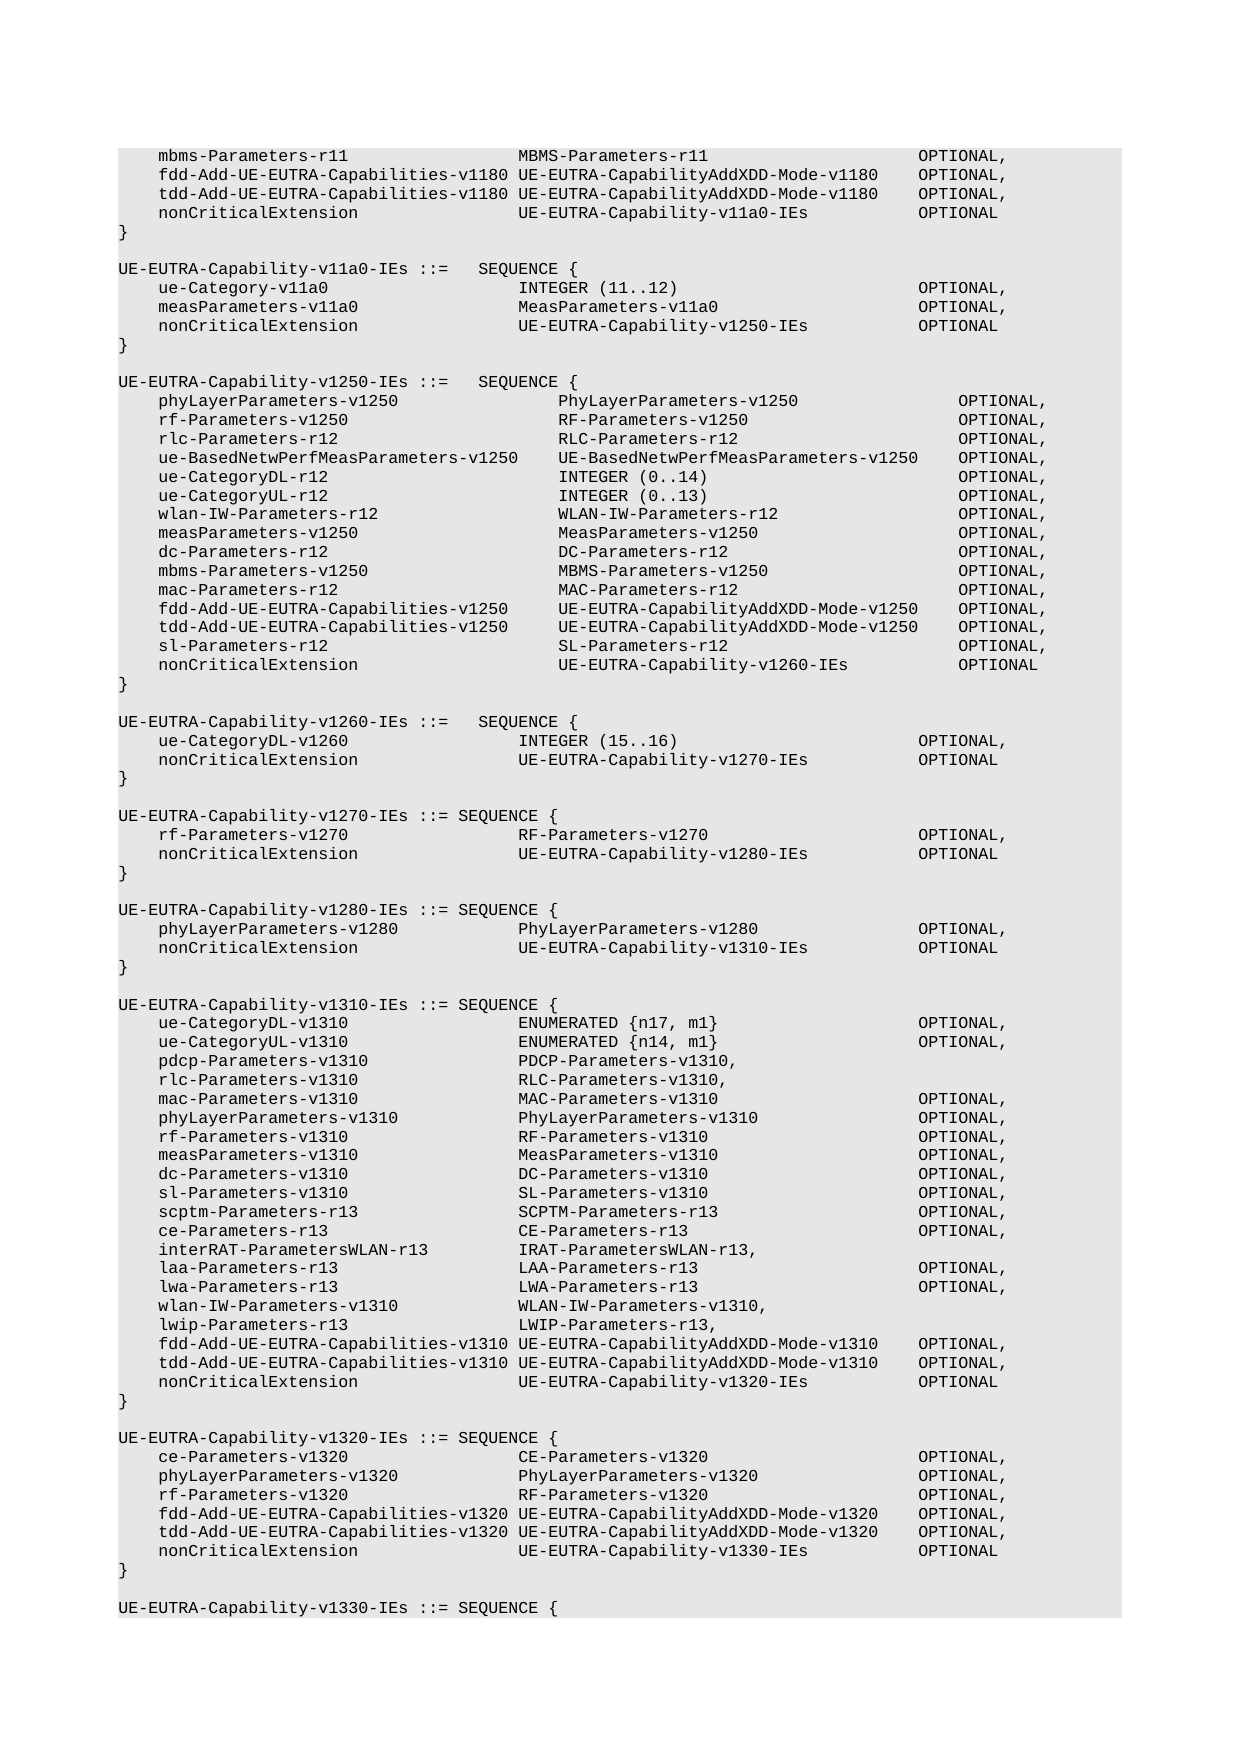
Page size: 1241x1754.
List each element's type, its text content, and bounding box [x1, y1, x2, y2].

text mac-Parameters-r12 MAC-Parameters-r12 OPTIONAL, [118, 581, 1122, 600]
text wlan-IW-Parameters-r12 WLAN-IW-Parameters-r12 OPTIONAL, [118, 506, 1122, 525]
text scptm-Parameters-r13 SCPTM-Parameters-r13 OPTIONAL, [118, 1203, 1122, 1222]
text } [118, 676, 1122, 694]
text rf-Parameters-v1270 RF-Parameters-v1270 OPTIONAL, [118, 826, 1122, 845]
text UE-EUTRA-Capability-v11a0-IEs ::= SEQUENCE { [118, 261, 1122, 280]
text measParameters-v11a0 MeasParameters-v11a0 OPTIONAL, [118, 298, 1122, 317]
text UE-EUTRA-Capability-v1260-IEs ::= SEQUENCE { [118, 713, 1122, 732]
text nonCriticalExtension UE-EUTRA-Capability-v1260-IEs OPTIONAL [118, 657, 1122, 676]
text ue-Category-v11a0 INTEGER (11..12) OPTIONAL, [118, 280, 1122, 298]
text ue-CategoryUL-r12 INTEGER (0..13) OPTIONAL, [118, 487, 1122, 506]
text laa-Parameters-r13 LAA-Parameters-r13 OPTIONAL, [118, 1260, 1122, 1279]
text pdcp-Parameters-v1310 PDCP-Parameters-v1310, [118, 1053, 1122, 1072]
text tdd-Add-UE-EUTRA-Capabilities-v1320 UE-EUTRA-CapabilityAddXDD-Mode-v1320 OPTIONAL, [118, 1524, 1122, 1543]
text UE-EUTRA-Capability-v1250-IEs ::= SEQUENCE { [118, 374, 1122, 393]
text fdd-Add-UE-EUTRA-Capabilities-v1250 UE-EUTRA-CapabilityAddXDD-Mode-v1250 OPTIONAL, [118, 600, 1122, 619]
text fdd-Add-UE-EUTRA-Capabilities-v1310 UE-EUTRA-CapabilityAddXDD-Mode-v1310 OPTIONAL, [118, 1336, 1122, 1354]
text rlc-Parameters-v1310 RLC-Parameters-v1310, [118, 1072, 1122, 1090]
text } [118, 223, 1122, 242]
text interRAT-ParametersWLAN-r13 IRAT-ParametersWLAN-r13, [118, 1241, 1122, 1260]
text nonCriticalExtension UE-EUTRA-Capability-v1280-IEs OPTIONAL [118, 845, 1122, 864]
text fdd-Add-UE-EUTRA-Capabilities-v1320 UE-EUTRA-CapabilityAddXDD-Mode-v1320 OPTIONAL, [118, 1505, 1122, 1524]
text phyLayerParameters-v1280 PhyLayerParameters-v1280 OPTIONAL, [118, 921, 1122, 939]
text nonCriticalExtension UE-EUTRA-Capability-v1250-IEs OPTIONAL [118, 317, 1122, 336]
text ce-Parameters-r13 CE-Parameters-r13 OPTIONAL, [118, 1222, 1122, 1241]
text measParameters-v1250 MeasParameters-v1250 OPTIONAL, [118, 525, 1122, 544]
text nonCriticalExtension UE-EUTRA-Capability-v1310-IEs OPTIONAL [118, 939, 1122, 958]
text ce-Parameters-v1320 CE-Parameters-v1320 OPTIONAL, [118, 1449, 1122, 1467]
text UE-EUTRA-Capability-v1280-IEs ::= SEQUENCE { [118, 902, 1122, 921]
text phyLayerParameters-v1250 PhyLayerParameters-v1250 OPTIONAL, [118, 393, 1122, 412]
text measParameters-v1310 MeasParameters-v1310 OPTIONAL, [118, 1147, 1122, 1166]
text nonCriticalExtension UE-EUTRA-Capability-v1330-IEs OPTIONAL [118, 1543, 1122, 1562]
text sl-Parameters-v1310 SL-Parameters-v1310 OPTIONAL, [118, 1185, 1122, 1203]
text } [118, 1392, 1122, 1411]
text nonCriticalExtension UE-EUTRA-Capability-v1270-IEs OPTIONAL [118, 751, 1122, 770]
text fdd-Add-UE-EUTRA-Capabilities-v1180 UE-EUTRA-CapabilityAddXDD-Mode-v1180 OPTIONAL, [118, 167, 1122, 185]
text } [118, 770, 1122, 789]
text tdd-Add-UE-EUTRA-Capabilities-v1310 UE-EUTRA-CapabilityAddXDD-Mode-v1310 OPTIONAL, [118, 1354, 1122, 1373]
text wlan-IW-Parameters-v1310 WLAN-IW-Parameters-v1310, [118, 1298, 1122, 1317]
text UE-EUTRA-Capability-v1330-IEs ::= SEQUENCE { [118, 1599, 1122, 1618]
text tdd-Add-UE-EUTRA-Capabilities-v1180 UE-EUTRA-CapabilityAddXDD-Mode-v1180 OPTIONAL, [118, 185, 1122, 204]
text ue-CategoryUL-v1310 ENUMERATED {n14, m1} OPTIONAL, [118, 1034, 1122, 1053]
text UE-EUTRA-Capability-v1270-IEs ::= SEQUENCE { [118, 808, 1122, 826]
text rlc-Parameters-r12 RLC-Parameters-r12 OPTIONAL, [118, 431, 1122, 449]
text ue-CategoryDL-v1260 INTEGER (15..16) OPTIONAL, [118, 732, 1122, 751]
text rf-Parameters-v1250 RF-Parameters-v1250 OPTIONAL, [118, 412, 1122, 431]
text lwa-Parameters-r13 LWA-Parameters-r13 OPTIONAL, [118, 1279, 1122, 1298]
text } [118, 958, 1122, 977]
text dc-Parameters-v1310 DC-Parameters-v1310 OPTIONAL, [118, 1166, 1122, 1185]
text ue-CategoryDL-v1310 ENUMERATED {n17, m1} OPTIONAL, [118, 1015, 1122, 1034]
text } [118, 864, 1122, 883]
text tdd-Add-UE-EUTRA-Capabilities-v1250 UE-EUTRA-CapabilityAddXDD-Mode-v1250 OPTIONAL, [118, 619, 1122, 638]
text nonCriticalExtension UE-EUTRA-Capability-v11a0-IEs OPTIONAL [118, 204, 1122, 223]
text phyLayerParameters-v1320 PhyLayerParameters-v1320 OPTIONAL, [118, 1467, 1122, 1486]
text rf-Parameters-v1310 RF-Parameters-v1310 OPTIONAL, [118, 1128, 1122, 1147]
text nonCriticalExtension UE-EUTRA-Capability-v1320-IEs OPTIONAL [118, 1373, 1122, 1392]
text mbms-Parameters-v1250 MBMS-Parameters-v1250 OPTIONAL, [118, 562, 1122, 581]
text sl-Parameters-r12 SL-Parameters-r12 OPTIONAL, [118, 638, 1122, 657]
text ue-CategoryDL-r12 INTEGER (0..14) OPTIONAL, [118, 468, 1122, 487]
text dc-Parameters-r12 DC-Parameters-r12 OPTIONAL, [118, 544, 1122, 562]
text } [118, 1562, 1122, 1581]
text mbms-Parameters-r11 MBMS-Parameters-r11 OPTIONAL, [118, 148, 1122, 167]
text ue-BasedNetwPerfMeasParameters-v1250 UE-BasedNetwPerfMeasParameters-v1250 OPTIONAL, [118, 449, 1122, 468]
text lwip-Parameters-r13 LWIP-Parameters-r13, [118, 1317, 1122, 1336]
text rf-Parameters-v1320 RF-Parameters-v1320 OPTIONAL, [118, 1486, 1122, 1505]
text UE-EUTRA-Capability-v1320-IEs ::= SEQUENCE { [118, 1430, 1122, 1449]
text phyLayerParameters-v1310 PhyLayerParameters-v1310 OPTIONAL, [118, 1109, 1122, 1128]
text } [118, 336, 1122, 355]
text mac-Parameters-v1310 MAC-Parameters-v1310 OPTIONAL, [118, 1090, 1122, 1109]
text UE-EUTRA-Capability-v1310-IEs ::= SEQUENCE { [118, 996, 1122, 1015]
